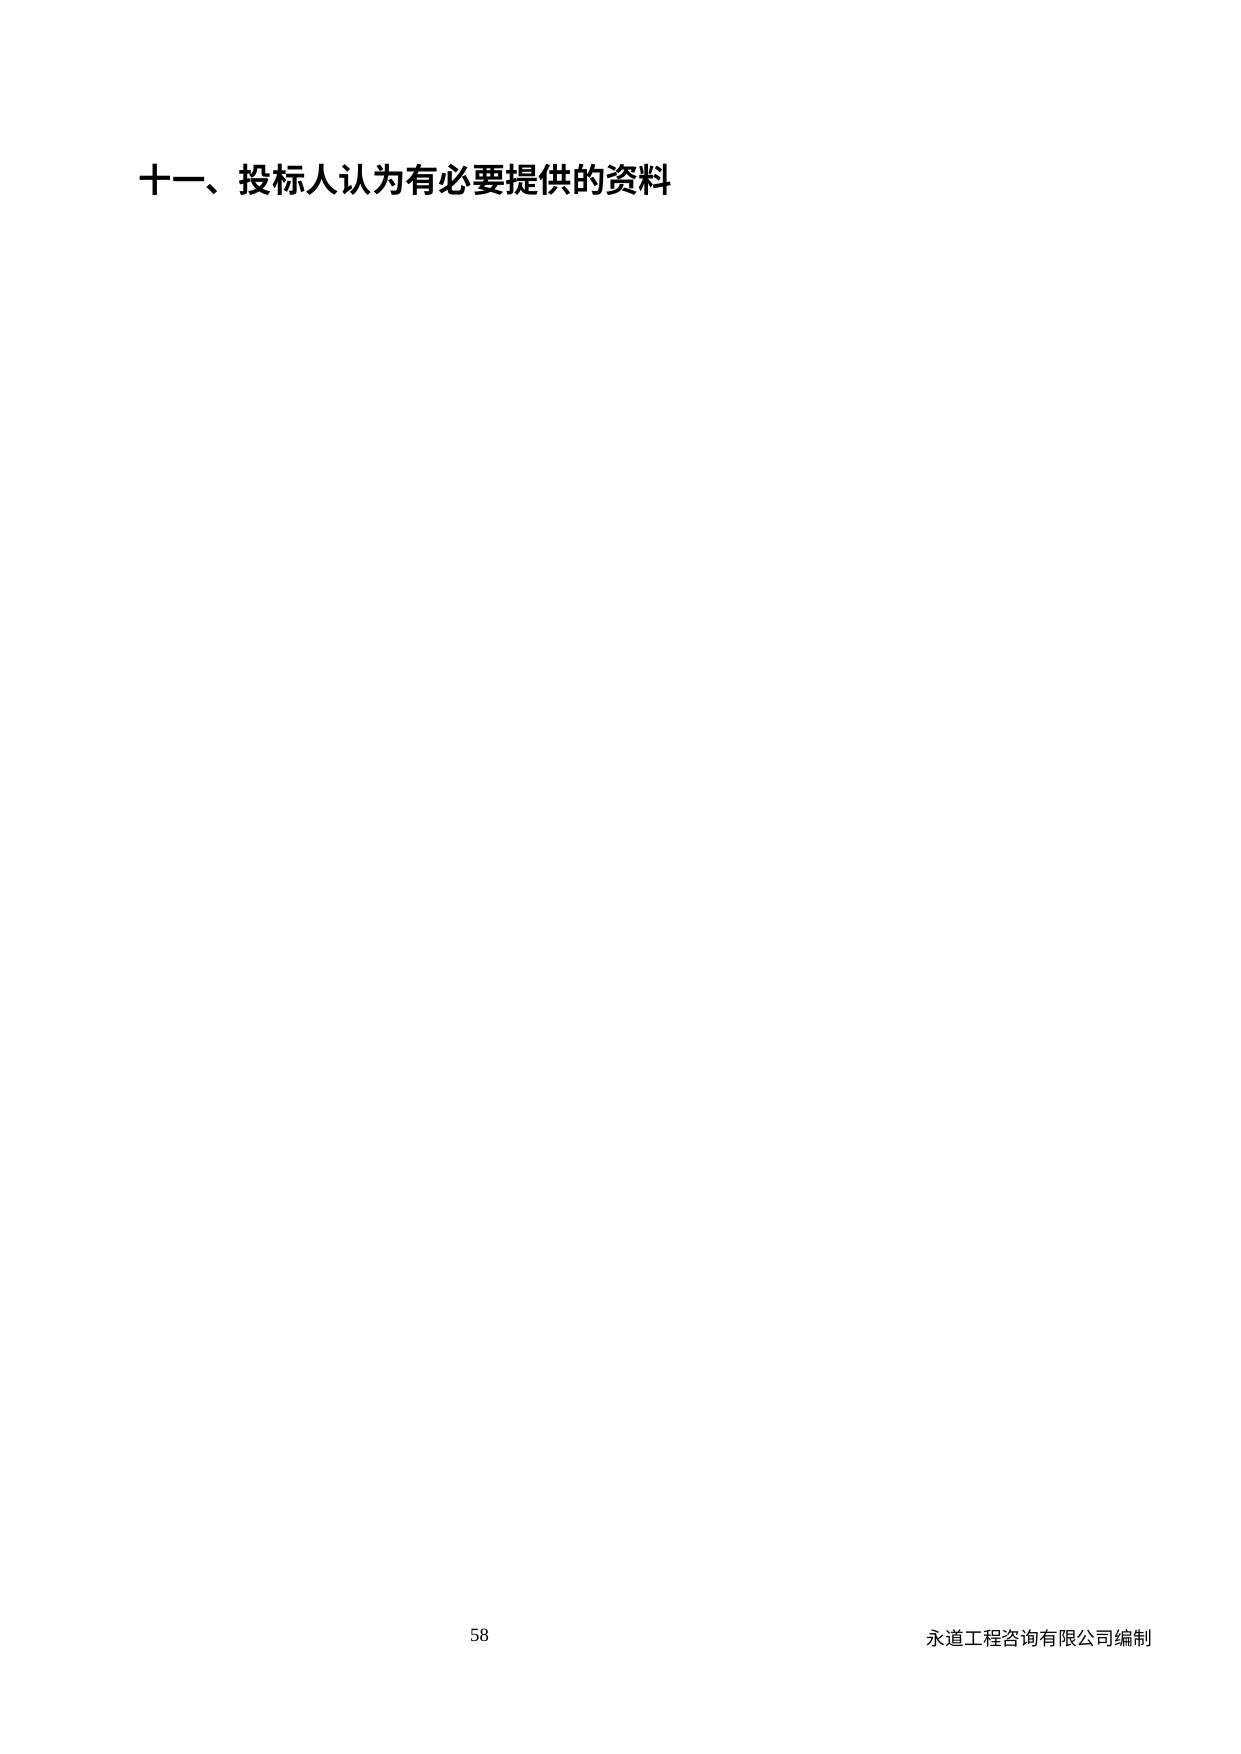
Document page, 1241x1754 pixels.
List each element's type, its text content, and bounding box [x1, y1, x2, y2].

list 十一、投标人认为有必要提供的资料 [139, 154, 1152, 202]
